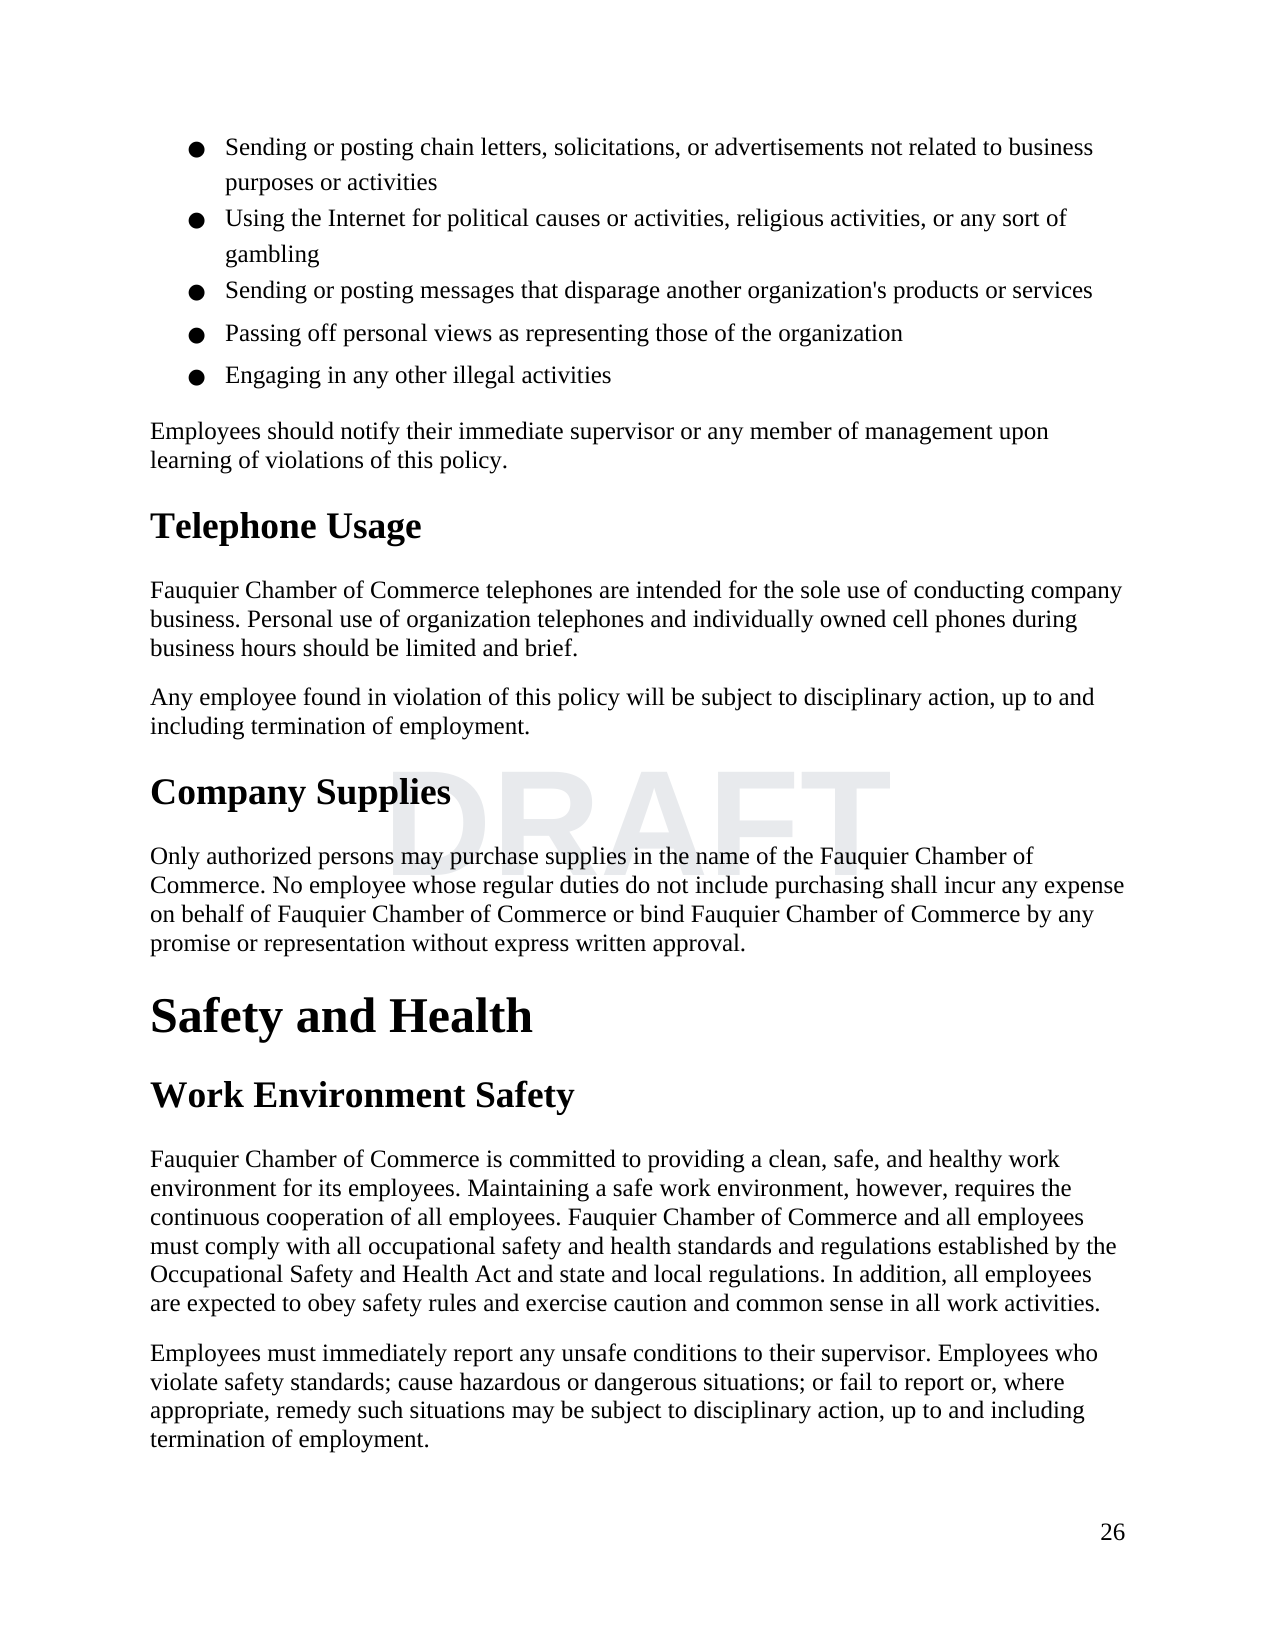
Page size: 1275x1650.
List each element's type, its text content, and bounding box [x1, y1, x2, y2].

text Employees should notify their immediate supervisor or any member of management upon learning of violations of this policy. [150, 416, 1125, 474]
text Fauquier Chamber of Commerce telephones are intended for the sole use of conducting company business. Personal use of organization telephones and individually owned cell phones during business hours should be limited and brief. [150, 575, 1125, 662]
subtitle Telephone Usage [150, 503, 1125, 546]
list Engaging in any other illegal activities [187, 353, 1125, 396]
text Fauquier Chamber of Commerce is committed to providing a clean, safe, and healthy work environment for its employees. Maintaining a safe work environment, however, requires the continuous cooperation of all employees. Fauquier Chamber of Commerce and all employees must comply with all occupational safety and health standards and regulations established by the Occupational Safety and Health Act and state and local regulations. In addition, all employees are expected to obey safety rules and exercise caution and common sense in all work activities. [150, 1144, 1125, 1317]
subtitle Work Environment Safety [150, 1072, 1125, 1115]
list Using the Internet for political causes or activities, religious activities, or any sort of gambling [187, 196, 1125, 267]
text Only authorized persons may purchase supplies in the name of the Fauquier Chamber of Commerce. No employee whose regular duties do not include purchasing shall incur any expense on behalf of Fauquier Chamber of Commerce or bind Fauquier Chamber of Commerce by any promise or representation without express written approval. [150, 841, 1125, 956]
text Employees must immediately report any unsafe conditions to their supervisor. Employees who violate safety standards; cause hazardous or dangerous situations; or fail to report or, where appropriate, remedy such situations may be subject to disciplinary action, up to and including termination of employment. [150, 1338, 1125, 1453]
text Any employee found in violation of this policy will be subject to disciplinary action, up to and including termination of employment. [150, 682, 1125, 740]
list Sending or posting messages that disparage another organization's products or services [187, 267, 1125, 310]
list Sending or posting chain letters, solicitations, or advertisements not related to business purposes or activities [187, 124, 1125, 196]
list Passing off personal views as representing those of the organization [187, 310, 1125, 353]
subtitle Safety and Health [150, 986, 1125, 1043]
subtitle Company Supplies [150, 769, 1125, 812]
